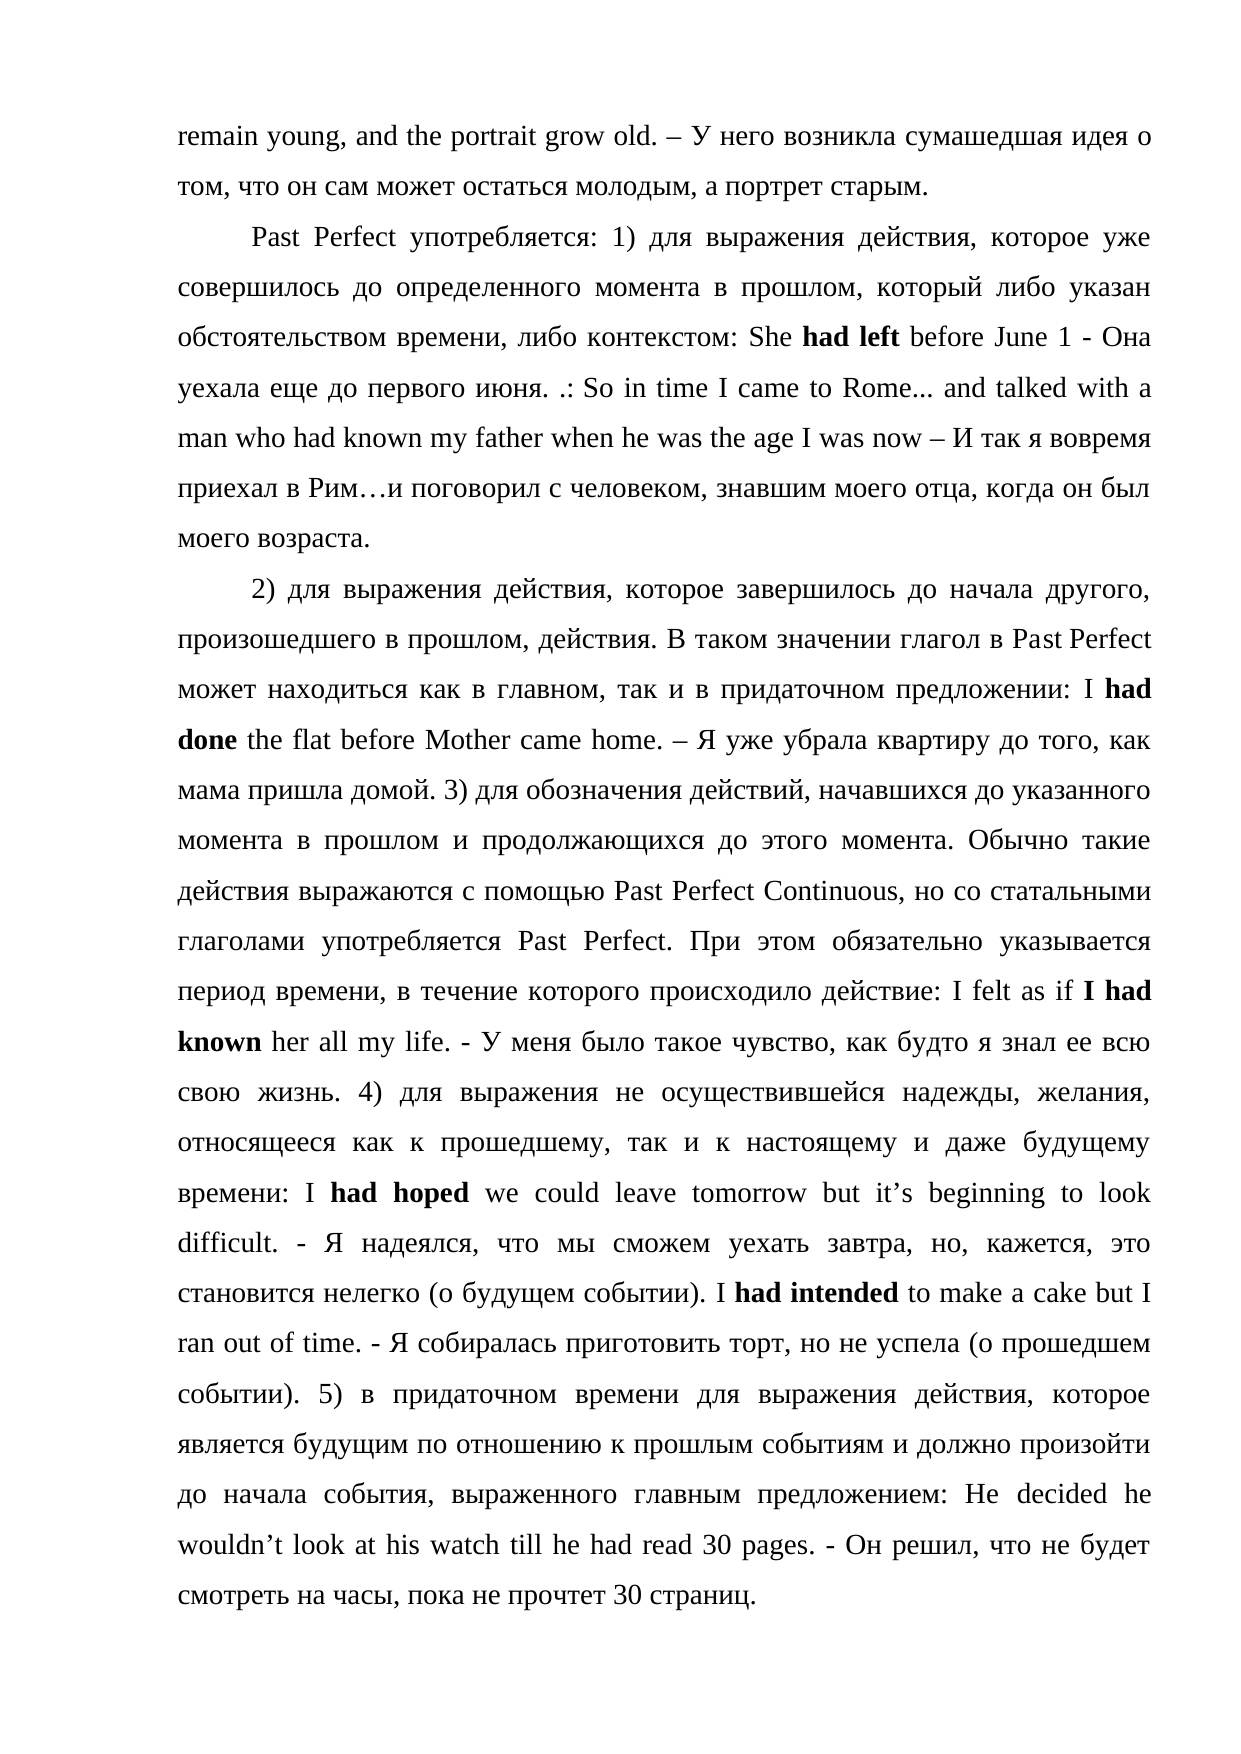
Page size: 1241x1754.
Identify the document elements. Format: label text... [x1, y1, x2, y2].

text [177, 118, 1152, 202]
text 2) для выражения действия, которое завершилось до начала другого, произошедшего в прошлом, действия. В таком значении глагол в Раst Perfect может находиться как в главном, так и в придаточном предложении: I had done the flat before Mother came home. – Я уже убрала квартиру до того, как мама пришла домой. 3) для обозначения действий, начавшихся до указанного момента в прошлом и продолжающихся до этого момента. Обычно такие действия выражаются с помощью Раst Perfect Continuous, но со статальными глаголами употребляется Раst Perfесt. При этом обязательно указывается период времени, в течение которого происходило действие: I felt as if I had known her all my life. - У меня было такое чувство, как будто я знал ее всю свою жизнь. 4) для выражения не осуществившейся надежды, желания, относящееся как к прошедшему, так и к настоящему и даже будущему времени: I had hoped we could leave tomorrow but it’s beginning to look difficult. - Я надеялся, что мы сможем уехать завтра, но, кажется, это становится нелегко (о будущем событии). I had intended to make a cake but I ran out of time. - Я собиралась приготовить торт, но не успела (о прошедшем событии). 5) в придаточном времени для выражения действия, которое является будущим по отношению к прошлым событиям и должно произойти до начала события, выраженного главным предложением: Не decided he wouldn’t look at his watch till he had read 30 pages. - Он решил, что не будет смотреть на часы, пока не прочтет 30 страниц. [177, 571, 1152, 1611]
text Pаst Pеrfеct употребляется: 1) для выражения действия, которое уже совершилось до определенного момента в прошлом, который либо указан обстоятельством времени, либо контекстом: She had left before June 1 - Она уехала еще до первого июня. .: So in time I came to Rome... and talked with a man who had known my father when he was the age I was now – И так я вовремя приехал в Рим…и поговорил с человеком, знавшим моего отца, когда он был моего возраста. [177, 219, 1152, 554]
